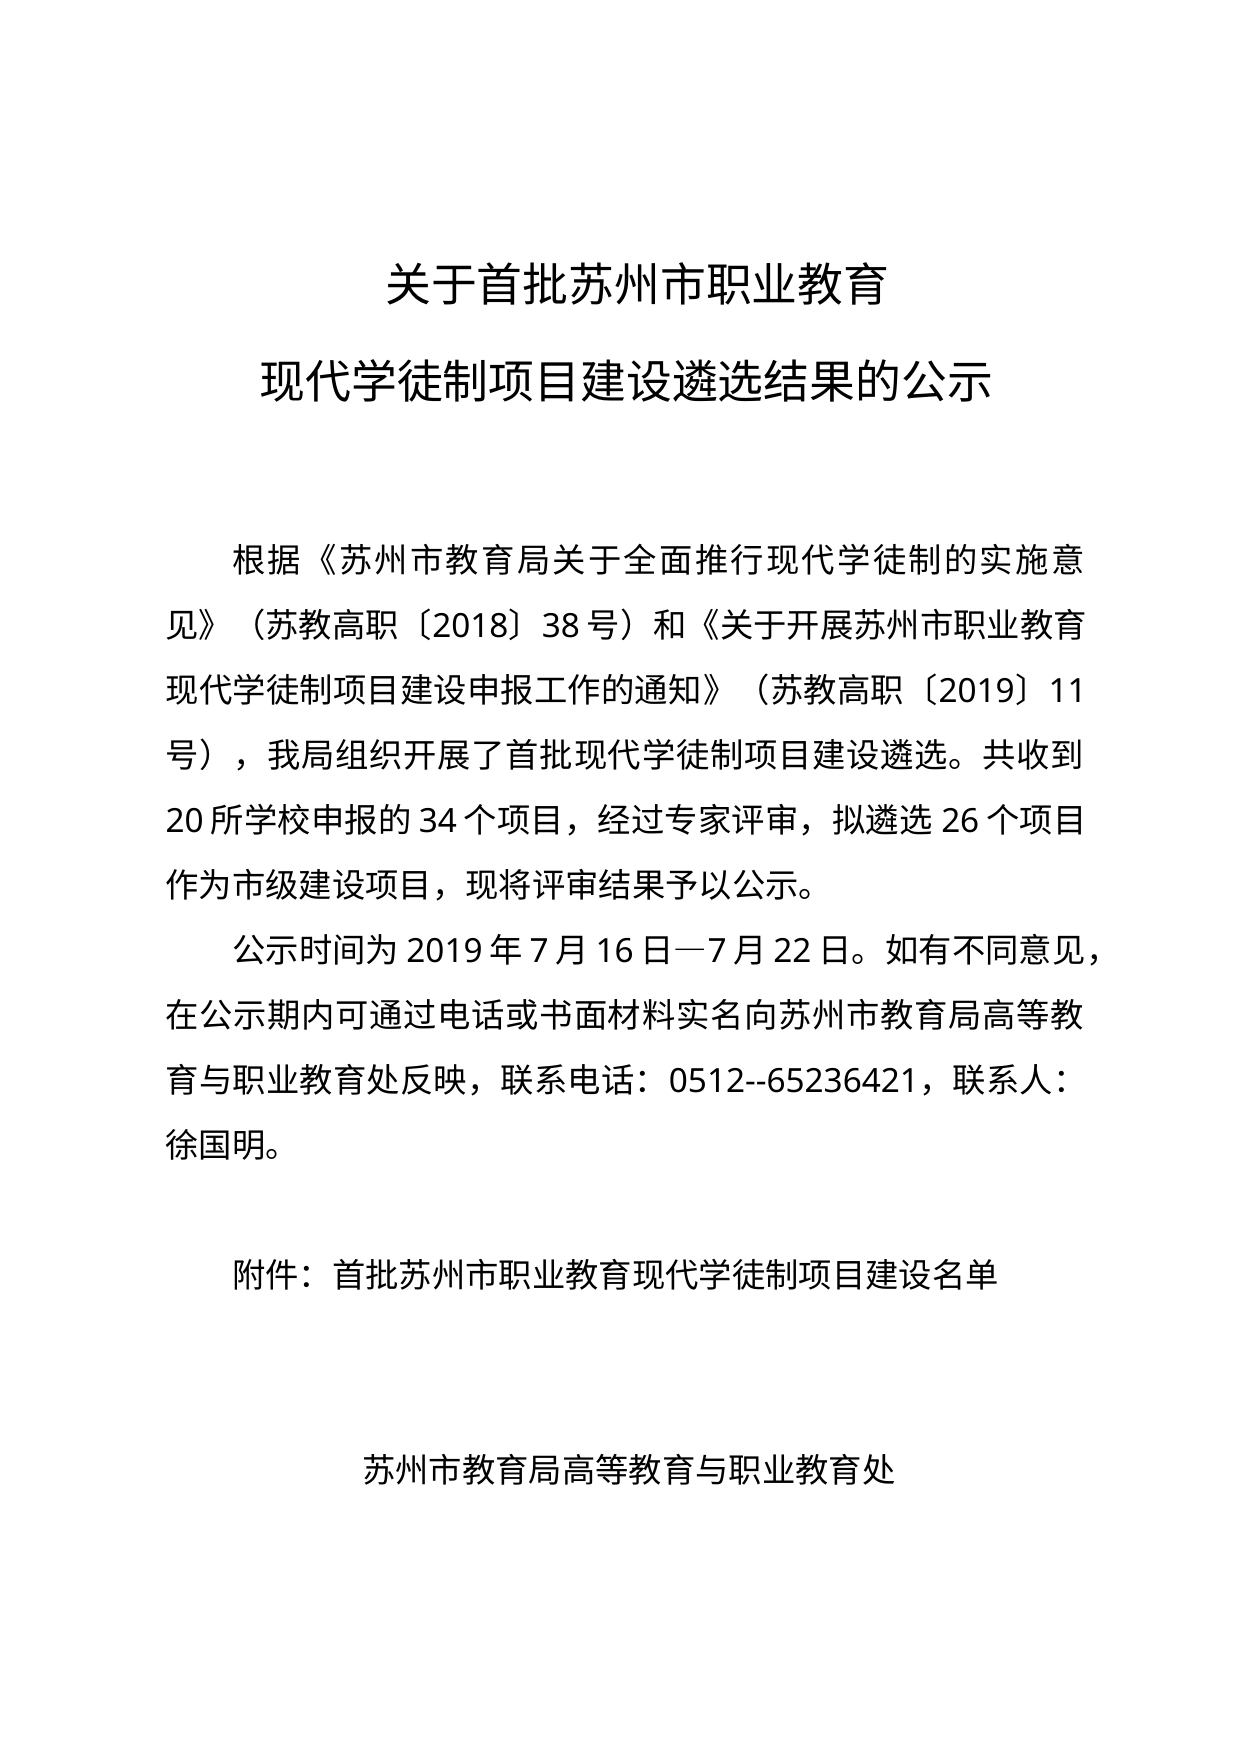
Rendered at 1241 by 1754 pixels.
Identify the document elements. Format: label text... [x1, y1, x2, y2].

text 公示时间为2019年7月16日—7月22日。如有不同意见，在公示期内可通过电话或书面材料实名向苏州市教育局高等教育与职业教育处反映，联系电话：0512--65236421，联系人：徐国明。 [165, 915, 1087, 1175]
text 附件：首批苏州市职业教育现代学徒制项目建设名单 [165, 1240, 1087, 1305]
text 根据《苏州市教育局关于全面推行现代学徒制的实施意见》（苏教高职〔2018〕38号）和《关于开展苏州市职业教育现代学徒制项目建设申报工作的通知》（苏教高职〔2019〕11号），我局组织开展了首批现代学徒制项目建设遴选。共收到20所学校申报的34个项目，经过专家评审，拟遴选26个项目作为市级建设项目，现将评审结果予以公示。 [165, 525, 1087, 915]
text 苏州市教育局高等教育与职业教育处 [165, 1435, 1087, 1500]
text 关于首批苏州市职业教育 [165, 233, 1087, 330]
text 现代学徒制项目建设遴选结果的公示 [165, 330, 1087, 428]
